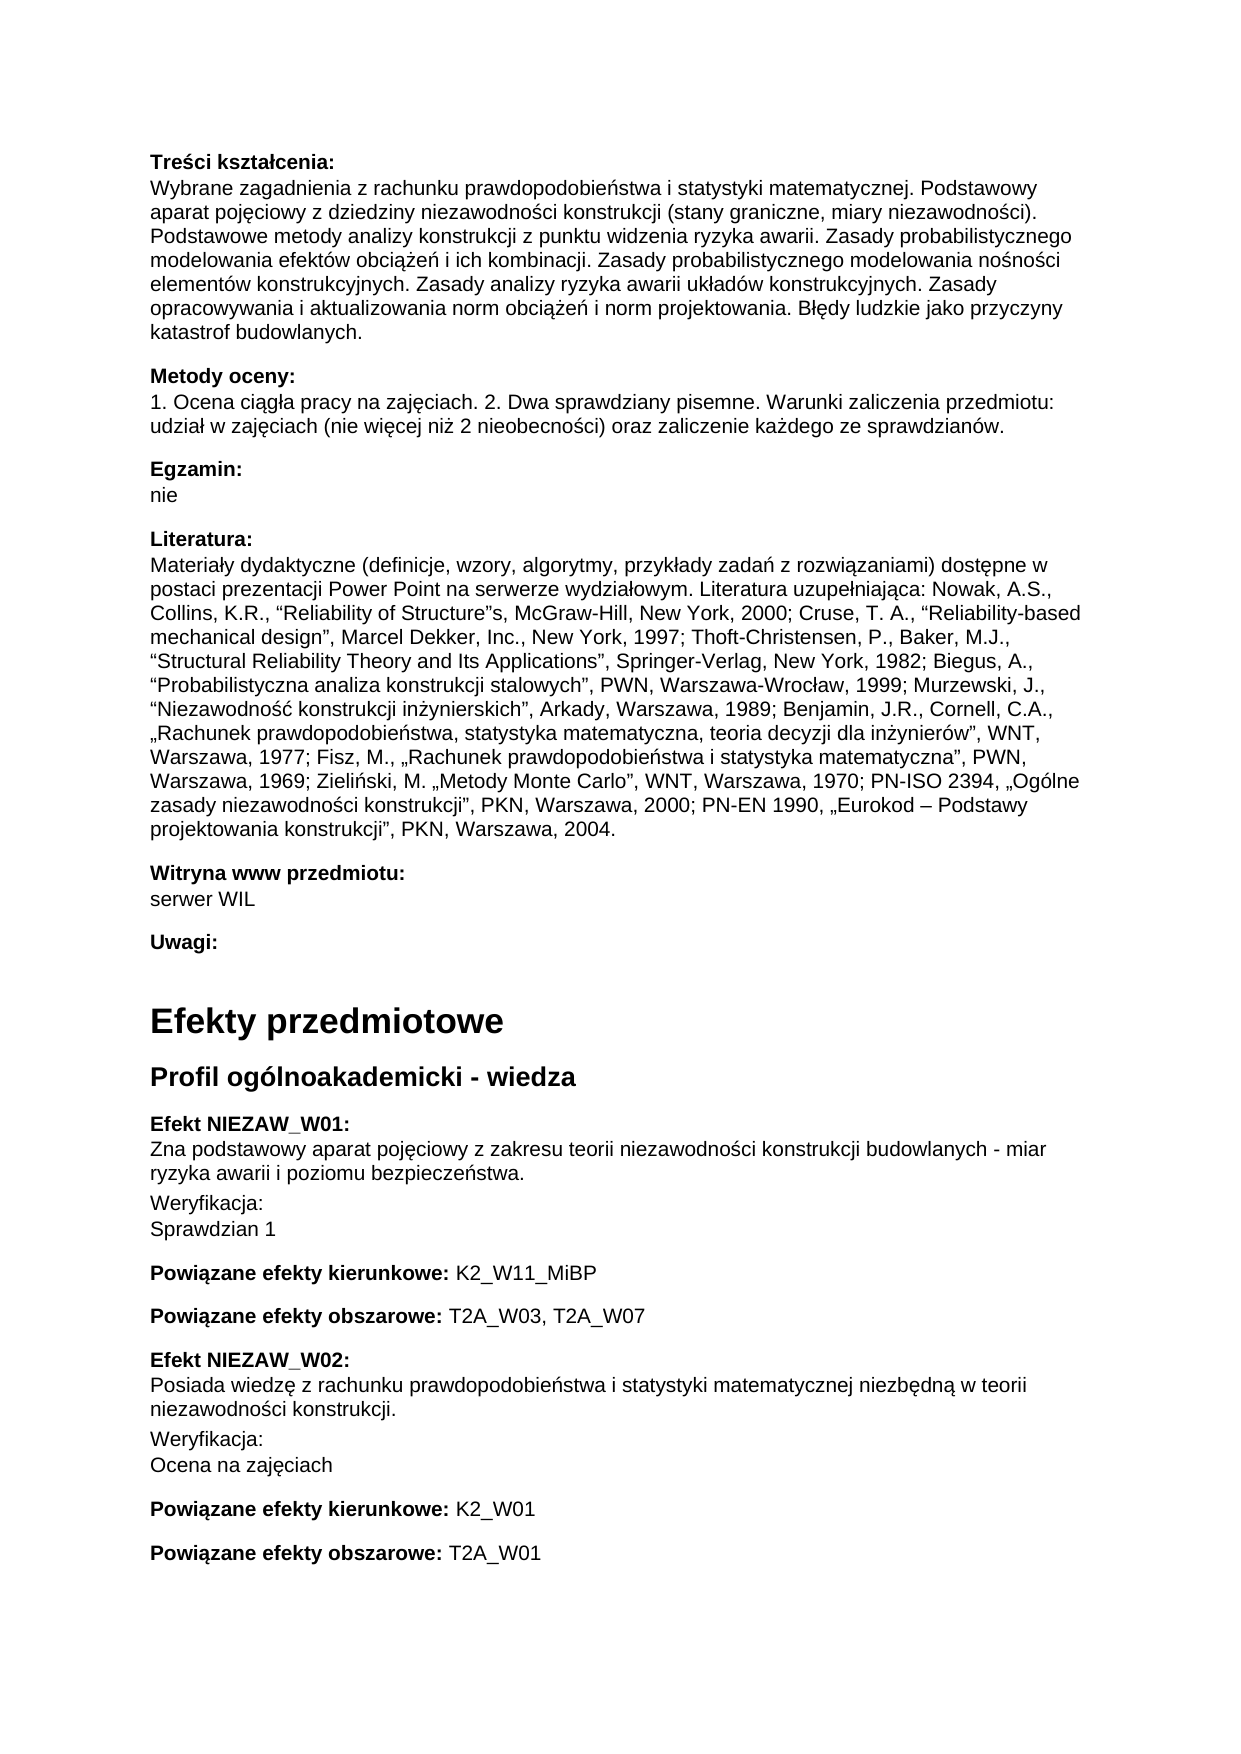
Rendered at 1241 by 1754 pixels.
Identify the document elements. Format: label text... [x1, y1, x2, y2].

text Literatura: [150, 527, 1090, 551]
text Zna podstawowy aparat pojęciowy z zakresu teorii niezawodności konstrukcji budowlanych - miar ryzyka awarii i poziomu bezpieczeństwa. [150, 1137, 1090, 1184]
text Materiały dydaktyczne (definicje, wzory, algorytmy, przykłady zadań z rozwiązaniami) dostępne w postaci prezentacji Power Point na serwerze wydziałowym. Literatura uzupełniająca: Nowak, A.S., Collins, K.R., “Reliability of Structure”s, McGraw-Hill, New York, 2000; Cruse, T. A., “Reliability-based mechanical design”, Marcel Dekker, Inc., New York, 1997; Thoft-Christensen, P., Baker, M.J., “Structural Reliability Theory and Its Applications”, Springer-Verlag, New York, 1982; Biegus, A., “Probabilistyczna analiza konstrukcji stalowych”, PWN, Warszawa-Wrocław, 1999; Murzewski, J., “Niezawodność konstrukcji inżynierskich”, Arkady, Warszawa, 1989; Benjamin, J.R., Cornell, C.A., „Rachunek prawdopodobieństwa, statystyka matematyczna, teoria decyzji dla inżynierów”, WNT, Warszawa, 1977; Fisz, M., „Rachunek prawdopodobieństwa i statystyka matematyczna”, PWN, Warszawa, 1969; Zieliński, M. „Metody Monte Carlo”, WNT, Warszawa, 1970; PN-ISO 2394, „Ogólne zasady niezawodności konstrukcji”, PKN, Warszawa, 2000; PN-EN 1990, „Eurokod – Podstawy projektowania konstrukcji”, PKN, Warszawa, 2004. [150, 553, 1090, 841]
subtitle Efekty przedmiotowe [150, 1000, 1090, 1041]
text Powiązane efekty obszarowe: T2A_W03, T2A_W07 [150, 1304, 1090, 1328]
text Sprawdzian 1 [150, 1217, 1090, 1241]
text Weryfikacja: [150, 1427, 1090, 1451]
text Treści kształcenia: [150, 150, 1090, 174]
text Posiada wiedzę z rachunku prawdopodobieństwa i statystyki matematycznej niezbędną w teorii niezawodności konstrukcji. [150, 1373, 1090, 1421]
text Witryna www przedmiotu: [150, 860, 1090, 884]
text Uwagi: [150, 930, 1090, 954]
subtitle Profil ogólnoakademicki - wiedza [150, 1061, 1090, 1092]
text serwer WIL [150, 886, 1090, 910]
text Wybrane zagadnienia z rachunku prawdopodobieństwa i statystyki matematycznej. Podstawowy aparat pojęciowy z dziedziny niezawodności konstrukcji (stany graniczne, miary niezawodności). Podstawowe metody analizy konstrukcji z punktu widzenia ryzyka awarii. Zasady probabilistycznego modelowania efektów obciążeń i ich kombinacji. Zasady probabilistycznego modelowania nośności elementów konstrukcyjnych. Zasady analizy ryzyka awarii układów konstrukcyjnych. Zasady opracowywania i aktualizowania norm obciążeń i norm projektowania. Błędy ludzkie jako przyczyny katastrof budowlanych. [150, 176, 1090, 344]
text Egzamin: [150, 457, 1090, 481]
text 1. Ocena ciągła pracy na zajęciach. 2. Dwa sprawdziany pisemne. Warunki zaliczenia przedmiotu: udział w zajęciach (nie więcej niż 2 nieobecności) oraz zaliczenie każdego ze sprawdzianów. [150, 389, 1090, 437]
text Ocena na zajęciach [150, 1453, 1090, 1477]
text nie [150, 483, 1090, 507]
text Efekt NIEZAW_W01: [150, 1112, 1090, 1136]
text Powiązane efekty kierunkowe: K2_W11_MiBP [150, 1261, 1090, 1284]
text Powiązane efekty kierunkowe: K2_W01 [150, 1497, 1090, 1521]
text Weryfikacja: [150, 1191, 1090, 1215]
text Metody oceny: [150, 363, 1090, 387]
text Efekt NIEZAW_W02: [150, 1348, 1090, 1372]
text Powiązane efekty obszarowe: T2A_W01 [150, 1541, 1090, 1565]
